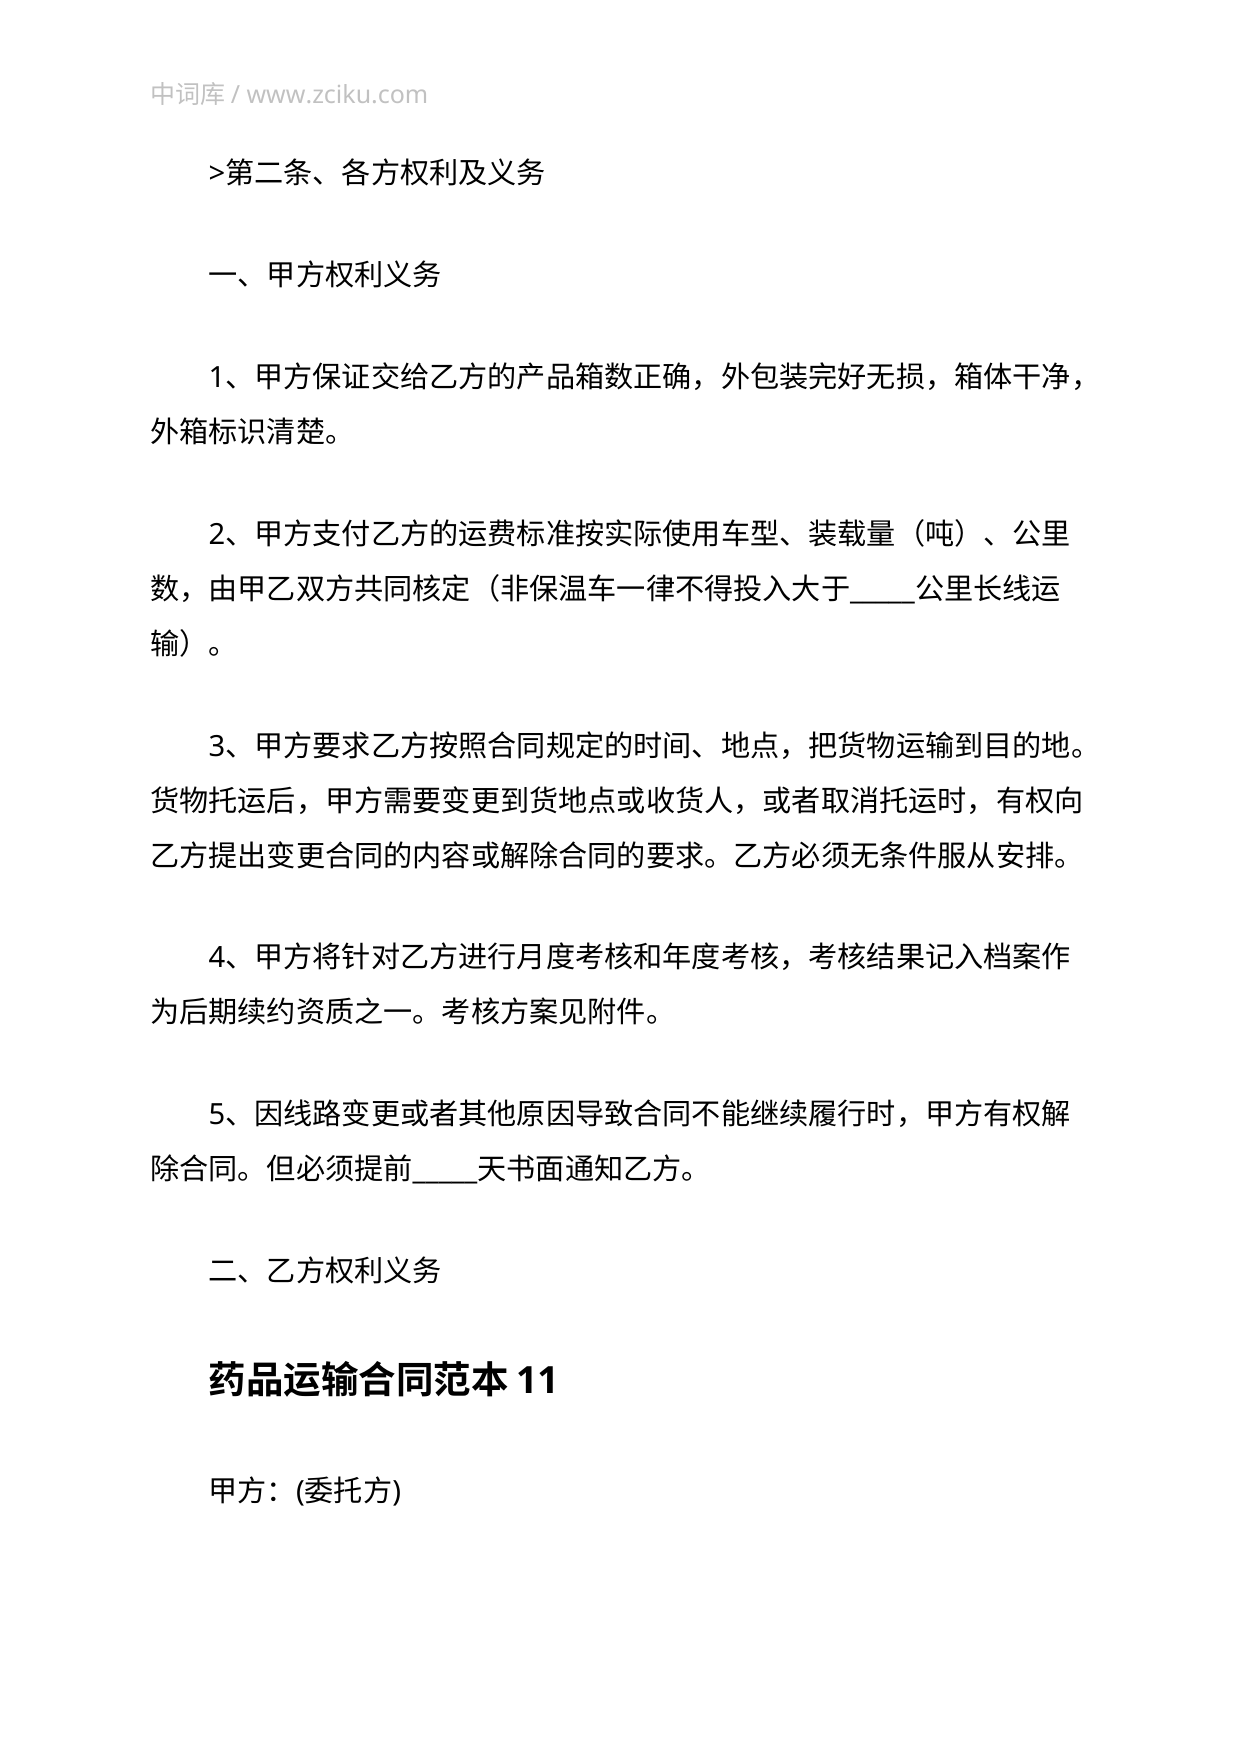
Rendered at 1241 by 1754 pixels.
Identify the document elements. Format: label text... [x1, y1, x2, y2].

text >第二条、各方权利及义务 [150, 150, 1090, 192]
text 2、甲方支付乙方的运费标准按实际使用车型、装载量（吨）、公里数，由甲乙双方共同核定（非保温车一律不得投入大于_____公里长线运输）。 [150, 511, 1090, 663]
text 二、乙方权利义务 [150, 1248, 1090, 1290]
text 甲方：(委托方) [150, 1467, 1090, 1509]
text 4、甲方将针对乙方进行月度考核和年度考核，考核结果记入档案作为后期续约资质之一。考核方案见附件。 [150, 934, 1090, 1031]
text 1、甲方保证交给乙方的产品箱数正确，外包装完好无损，箱体干净，外箱标识清楚。 [150, 354, 1090, 451]
text 一、甲方权利义务 [150, 252, 1090, 294]
text 5、因线路变更或者其他原因导致合同不能继续履行时，甲方有权解除合同。但必须提前_____天书面通知乙方。 [150, 1091, 1090, 1188]
text 药品运输合同范本11 [150, 1349, 1090, 1404]
text 3、甲方要求乙方按照合同规定的时间、地点，把货物运输到目的地。货物托运后，甲方需要变更到货地点或收货人，或者取消托运时，有权向乙方提出变更合同的内容或解除合同的要求。乙方必须无条件服从安排。 [150, 722, 1090, 874]
